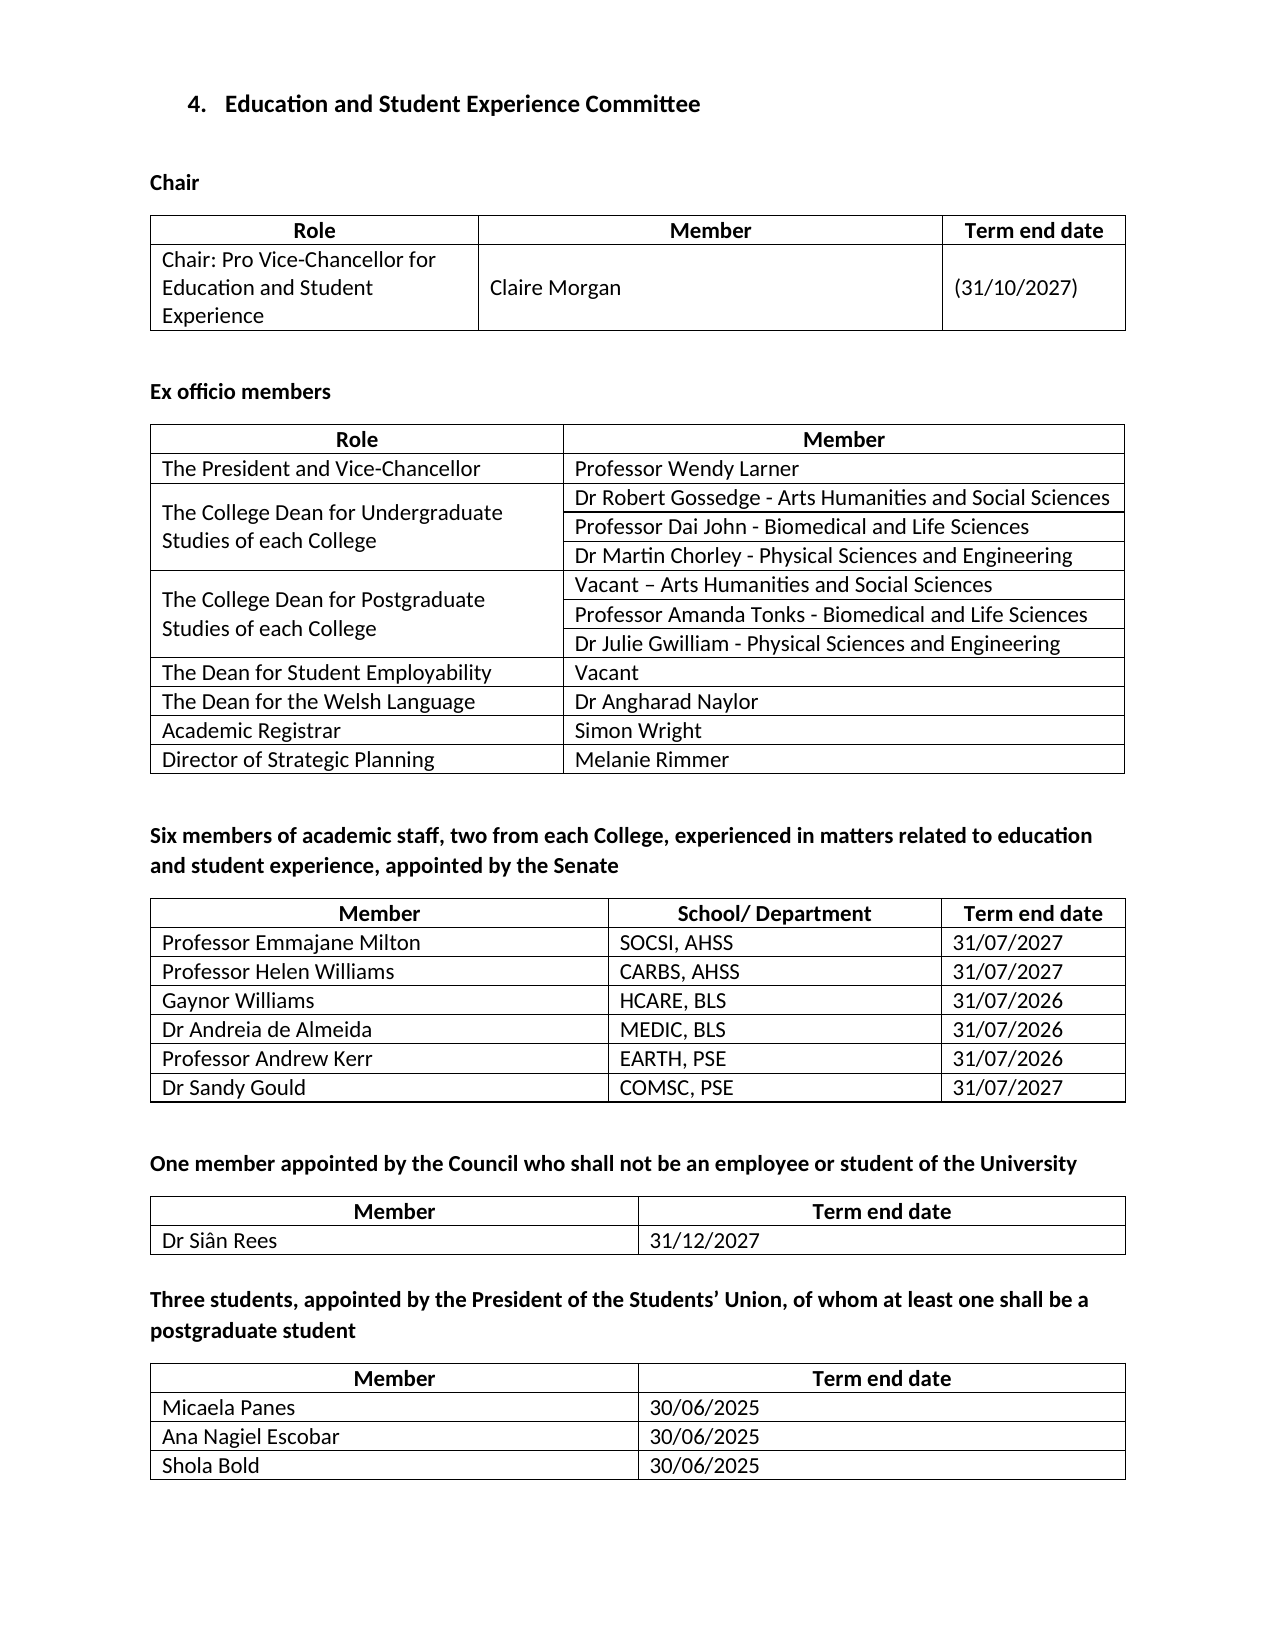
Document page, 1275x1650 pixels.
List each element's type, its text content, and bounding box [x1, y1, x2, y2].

table_cell Vacant – Arts Humanities and Social Sciences [564, 571, 1124, 599]
table_header Term end date [639, 1364, 1125, 1392]
table_cell The President and Vice-Chancellor [151, 454, 563, 482]
table_cell Gaynor Williams [151, 986, 608, 1014]
text Six members of academic staff, two from each College, experienced in matters related to education and student experience, appointed by the Senate [150, 821, 1125, 879]
table_cell The Dean for Student Employability [151, 658, 563, 686]
table_header Member [564, 425, 1124, 453]
text One member appointed by the Council who shall not be an employee or student of the University [150, 1149, 1125, 1177]
table_cell Dr Sandy Gould [151, 1074, 608, 1101]
table_cell Professor Helen Williams [151, 957, 608, 985]
table_cell MEDIC, BLS [609, 1015, 941, 1043]
text Chair [150, 168, 1125, 196]
table_cell 31/07/2026 [942, 986, 1125, 1014]
text Ex officio members [150, 377, 1125, 405]
table_cell CARBS, AHSS [609, 957, 941, 985]
table_cell Professor Amanda Tonks - Biomedical and Life Sciences [564, 600, 1124, 628]
table_cell Chair: Pro Vice-Chancellor for Education and Student Experience [151, 245, 478, 329]
table_cell Shola Bold [151, 1451, 638, 1479]
table_cell 30/06/2025 [639, 1393, 1125, 1421]
table_header Member [151, 1364, 638, 1392]
table_cell COMSC, PSE [609, 1074, 941, 1101]
table_cell Director of Strategic Planning [151, 745, 563, 773]
table_cell Simon Wright [564, 716, 1124, 744]
text Three students, appointed by the President of the Students’ Union, of whom at least one shall be a postgraduate student [150, 1255, 1125, 1344]
table_cell Ana Nagiel Escobar [151, 1422, 638, 1450]
table_cell The Dean for the Welsh Language [151, 687, 563, 715]
table_header Term end date [639, 1197, 1125, 1225]
table_cell 30/06/2025 [639, 1451, 1125, 1479]
table_cell Dr Siân Rees [151, 1226, 638, 1254]
table_cell SOCSI, AHSS [609, 928, 941, 956]
table_cell Academic Registrar [151, 716, 563, 744]
table_cell 31/07/2027 [942, 928, 1125, 956]
table_cell Professor Wendy Larner [564, 454, 1124, 482]
table_cell Professor Andrew Kerr [151, 1044, 608, 1072]
table_cell 31/12/2027 [639, 1226, 1125, 1254]
table_cell Melanie Rimmer [564, 745, 1124, 773]
table_cell 30/06/2025 [639, 1422, 1125, 1450]
table_cell 31/07/2027 [942, 957, 1125, 985]
table_header School/ Department [609, 899, 941, 927]
table_header Role [151, 216, 478, 244]
table_header Term end date [942, 899, 1125, 927]
table_cell EARTH, PSE [609, 1044, 941, 1072]
subtitle Education and Student Experience Committee [187, 89, 1125, 119]
table_header Member [151, 899, 608, 927]
table_cell Dr Julie Gwilliam - Physical Sciences and Engineering [564, 629, 1124, 657]
table_cell Dr Martin Chorley - Physical Sciences and Engineering [564, 542, 1124, 569]
table_header Term end date [943, 216, 1125, 244]
table_cell Dr Robert Gossedge - Arts Humanities and Social Sciences [564, 484, 1124, 511]
table_cell Professor Dai John - Biomedical and Life Sciences [564, 513, 1124, 541]
table_cell HCARE, BLS [609, 986, 941, 1014]
table_header Member [479, 216, 942, 244]
table_header Member [151, 1197, 638, 1225]
table_cell Micaela Panes [151, 1393, 638, 1421]
table_cell 31/07/2026 [942, 1044, 1125, 1072]
table_cell Dr Angharad Naylor [564, 687, 1124, 715]
table_cell Dr Andreia de Almeida [151, 1015, 608, 1043]
table_cell 31/07/2027 [942, 1074, 1125, 1101]
table_cell 31/07/2026 [942, 1015, 1125, 1043]
table_cell (31/10/2027) [943, 245, 1125, 329]
table_cell The College Dean for Undergraduate Studies of each College [151, 484, 563, 569]
table_cell The College Dean for Postgraduate Studies of each College [151, 571, 563, 657]
table_header Role [151, 425, 563, 453]
table_cell Vacant [564, 658, 1124, 686]
table_cell Claire Morgan [479, 245, 942, 329]
table_cell Professor Emmajane Milton [151, 928, 608, 956]
